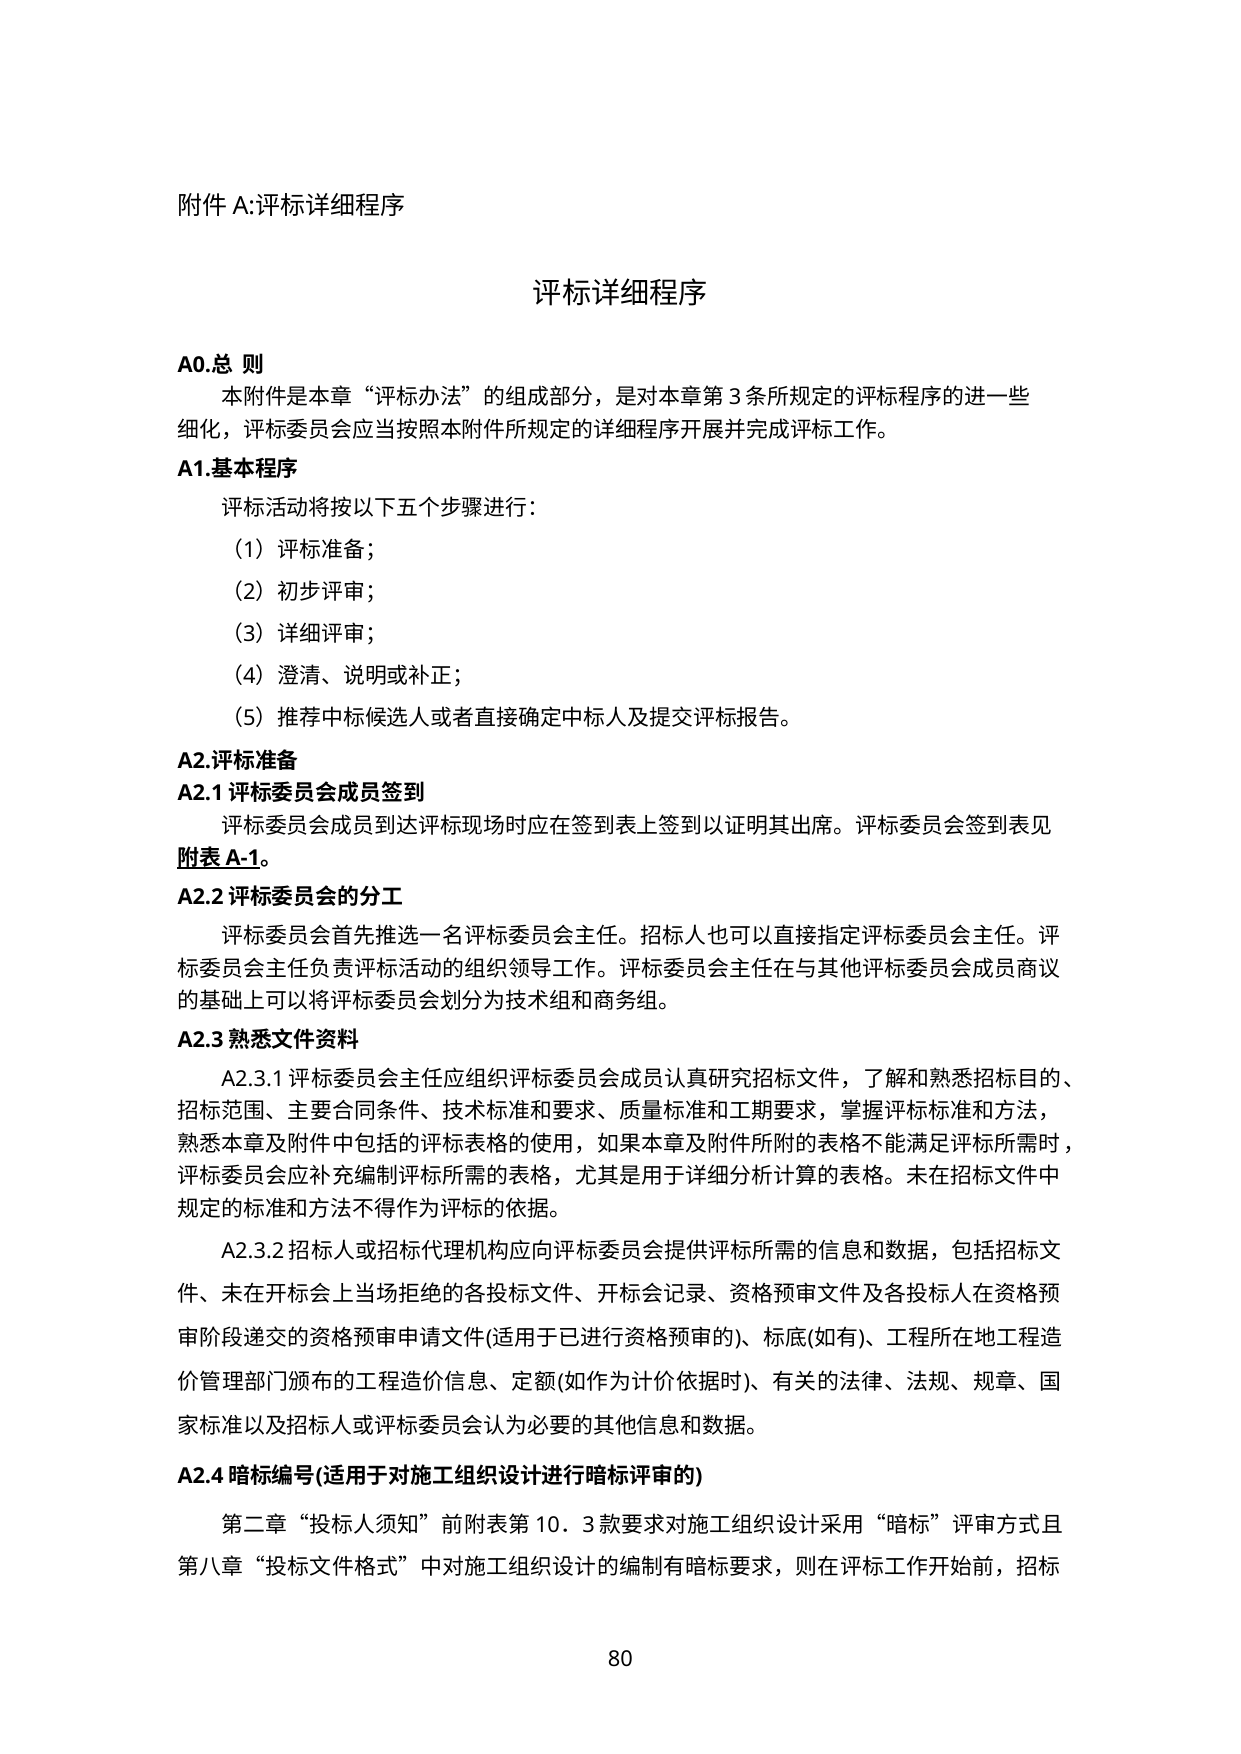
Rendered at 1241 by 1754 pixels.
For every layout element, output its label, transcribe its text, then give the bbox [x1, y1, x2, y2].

text （4）澄清、说明或补正； [177, 658, 1063, 690]
text A2.3熟悉文件资料 [177, 1022, 1063, 1054]
text （2）初步评审； [177, 573, 1063, 606]
text A2.4暗标编号(适用于对施工组织设计进行暗标评审的) [177, 1448, 1063, 1490]
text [177, 1497, 1063, 1580]
text A0.总 则 [177, 346, 1063, 379]
text A2.2评标委员会的分工 [177, 879, 1063, 911]
text A2.3.2招标人或招标代理机构应向评标委员会提供评标所需的信息和数据，包括招标文件、未在开标会上当场拒绝的各投标文件、开标会记录、资格预审文件及各投标人在资格预审阶段递交的资格预审申请文件(适用于已进行资格预审的)、标底(如有)、工程所在地工程造价管理部门颁布的工程造价信息、定额(如作为计价依据时)、有关的法律、法规、规章、国家标准以及招标人或评标委员会认为必要的其他信息和数据。 [177, 1223, 1063, 1442]
text 本附件是本章“评标办法”的组成部分，是对本章第3条所规定的评标程序的进一些 [177, 379, 1063, 411]
text 评标详细程序 [177, 258, 1063, 323]
text 评标活动将按以下五个步骤进行： [177, 489, 1063, 522]
text A2.1评标委员会成员签到 [177, 775, 1063, 807]
text A1.基本程序 [177, 450, 1063, 483]
text （1）评标准备； [177, 531, 1063, 564]
text （3）详细评审； [177, 616, 1063, 648]
text （5）推荐中标候选人或者直接确定中标人及提交评标报告。 [177, 700, 1063, 733]
text 附件A:评标详细程序 [177, 171, 1063, 236]
text A2.评标准备 [177, 742, 1063, 775]
text 评标委员会成员到达评标现场时应在签到表上签到以证明其出席。评标委员会签到表见 [177, 807, 1063, 840]
text 评标委员会首先推选一名评标委员会主任。招标人也可以直接指定评标委员会主任。评标委员会主任负责评标活动的组织领导工作。评标委员会主任在与其他评标委员会成员商议的基础上可以将评标委员会划分为技术组和商务组。 [177, 918, 1063, 1015]
text A2.3.1评标委员会主任应组织评标委员会成员认真研究招标文件，了解和熟悉招标目的、招标范围、主要合同条件、技术标准和要求、质量标准和工期要求，掌握评标标准和方法，熟悉本章及附件中包括的评标表格的使用，如果本章及附件所附的表格不能满足评标所需时，评标委员会应补充编制评标所需的表格，尤其是用于详细分析计算的表格。未在招标文件中规定的标准和方法不得作为评标的依据。 [177, 1061, 1063, 1223]
text 细化，评标委员会应当按照本附件所规定的详细程序开展并完成评标工作。 [177, 411, 1063, 444]
text 附表A-1。 [177, 840, 1063, 872]
